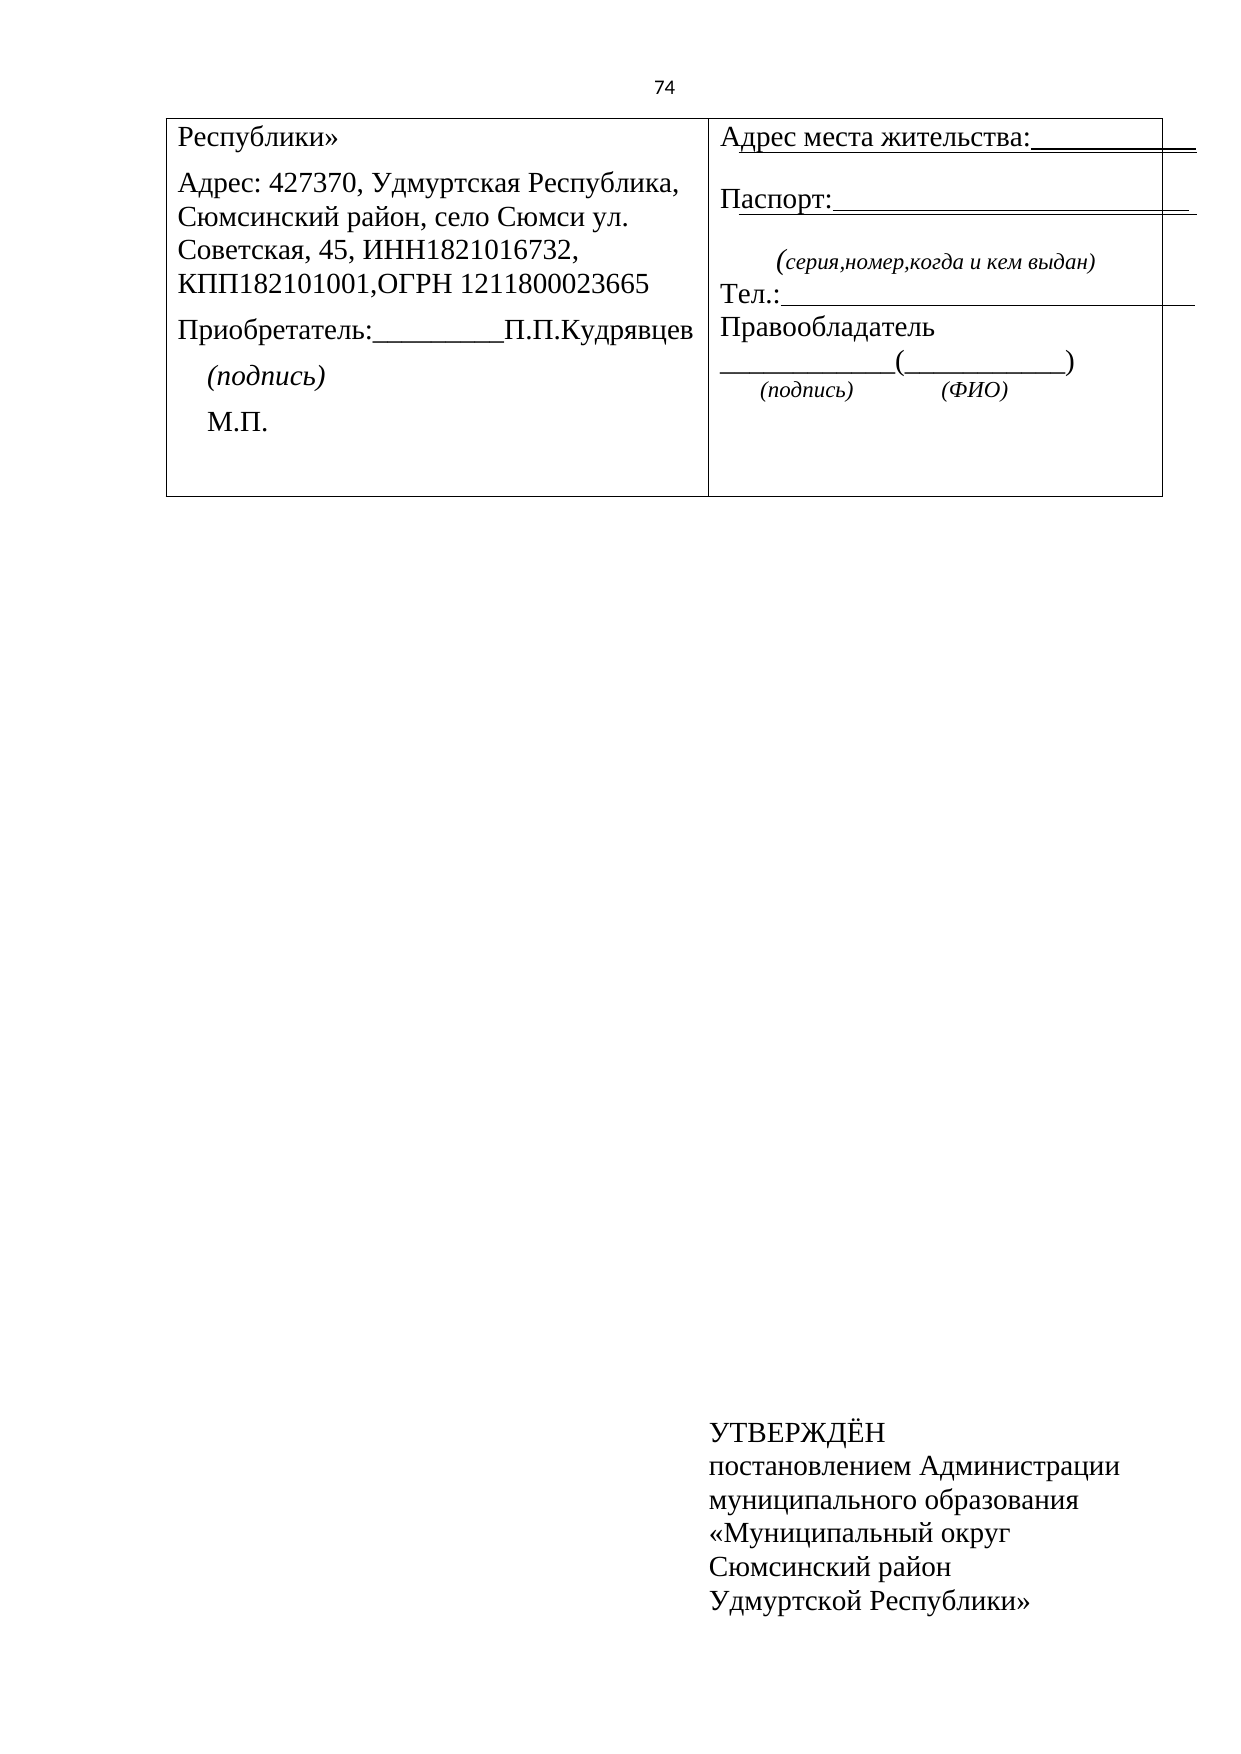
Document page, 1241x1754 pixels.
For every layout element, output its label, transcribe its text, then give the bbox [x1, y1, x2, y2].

text УТВЕРЖДЁН [709, 1415, 1152, 1448]
text постановлением Администрации [709, 1448, 1152, 1482]
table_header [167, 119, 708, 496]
text Удмуртской Республики» [709, 1583, 1152, 1616]
text «Муниципальный округ [709, 1516, 1152, 1549]
text муниципального образования [709, 1482, 1152, 1516]
text Сюмсинский район [709, 1549, 1152, 1583]
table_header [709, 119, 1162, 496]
